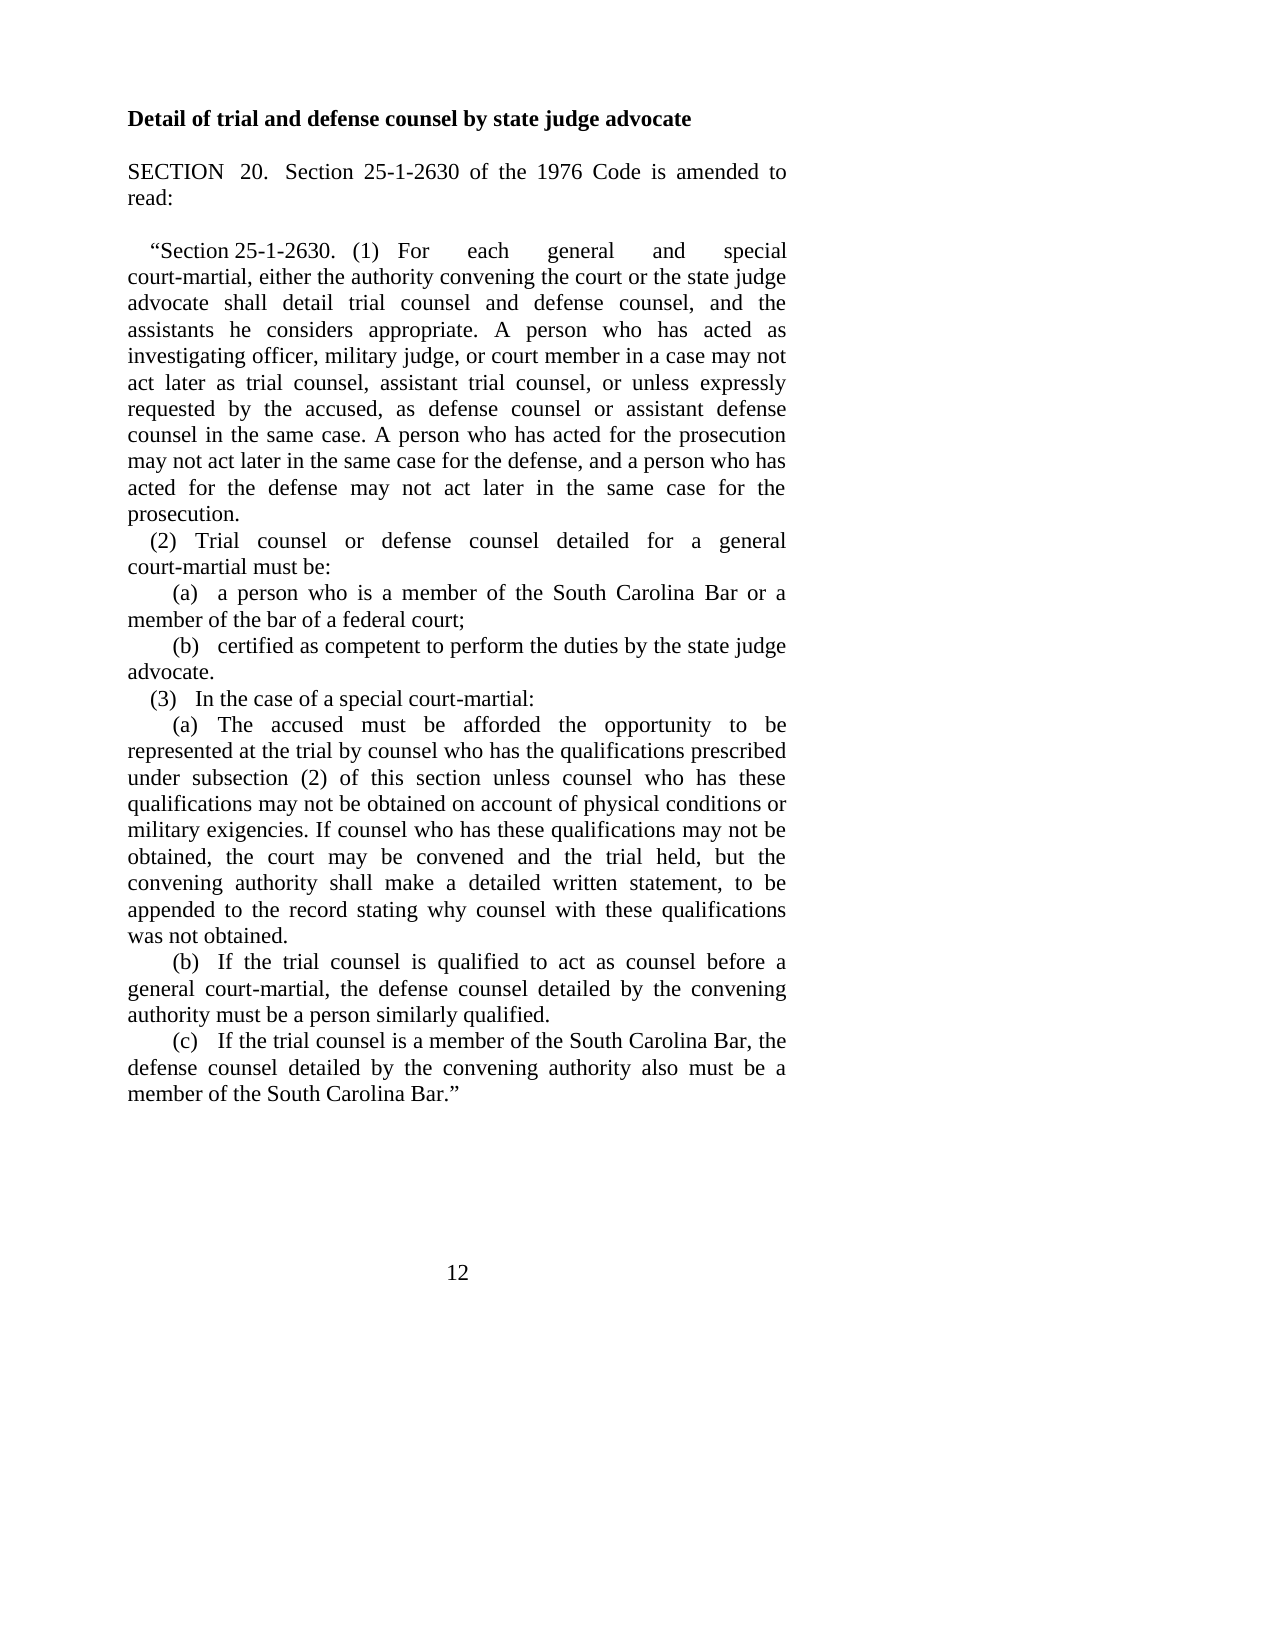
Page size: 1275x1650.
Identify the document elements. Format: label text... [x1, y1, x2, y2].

text (b) If the trial counsel is qualified to act as counsel before a general court-martial, the defense counsel detailed by the convening authority must be a person similarly qualified. [127, 948, 787, 1027]
text (c) If the trial counsel is a member of the South Carolina Bar, the defense counsel detailed by the convening authority also must be a member of the South Carolina Bar.” [127, 1027, 787, 1106]
text Detail of trial and defense counsel by state judge advocate [127, 105, 787, 131]
text (a) a person who is a member of the South Carolina Bar or a member of the bar of a federal court; [127, 579, 787, 632]
text (2) Trial counsel or defense counsel detailed for a general court-martial must be: [127, 527, 787, 579]
text “Section 25-1-2630. (1) For each general and special court-martial, either the authority convening the court or the state judge advocate shall detail trial counsel and defense counsel, and the assistants he considers appropriate. A person who has acted as investigating officer, military judge, or court member in a case may not act later as trial counsel, assistant trial counsel, or unless expressly requested by the accused, as defense counsel or assistant defense counsel in the same case. A person who has acted for the prosecution may not act later in the same case for the defense, and a person who has acted for the defense may not act later in the same case for the prosecution. [127, 237, 787, 527]
text (a) The accused must be afforded the opportunity to be represented at the trial by counsel who has the qualifications prescribed under subsection (2) of this section unless counsel who has these qualifications may not be obtained on account of physical conditions or military exigencies. If counsel who has these qualifications may not be obtained, the court may be convened and the trial held, but the convening authority shall make a detailed written statement, to be appended to the record stating why counsel with these qualifications was not obtained. [127, 711, 787, 948]
text SECTION 20. Section 25-1-2630 of the 1976 Code is amended to read: [127, 158, 787, 210]
text (3) In the case of a special court-martial: [127, 685, 787, 711]
text (b) certified as competent to perform the duties by the state judge advocate. [127, 632, 787, 685]
